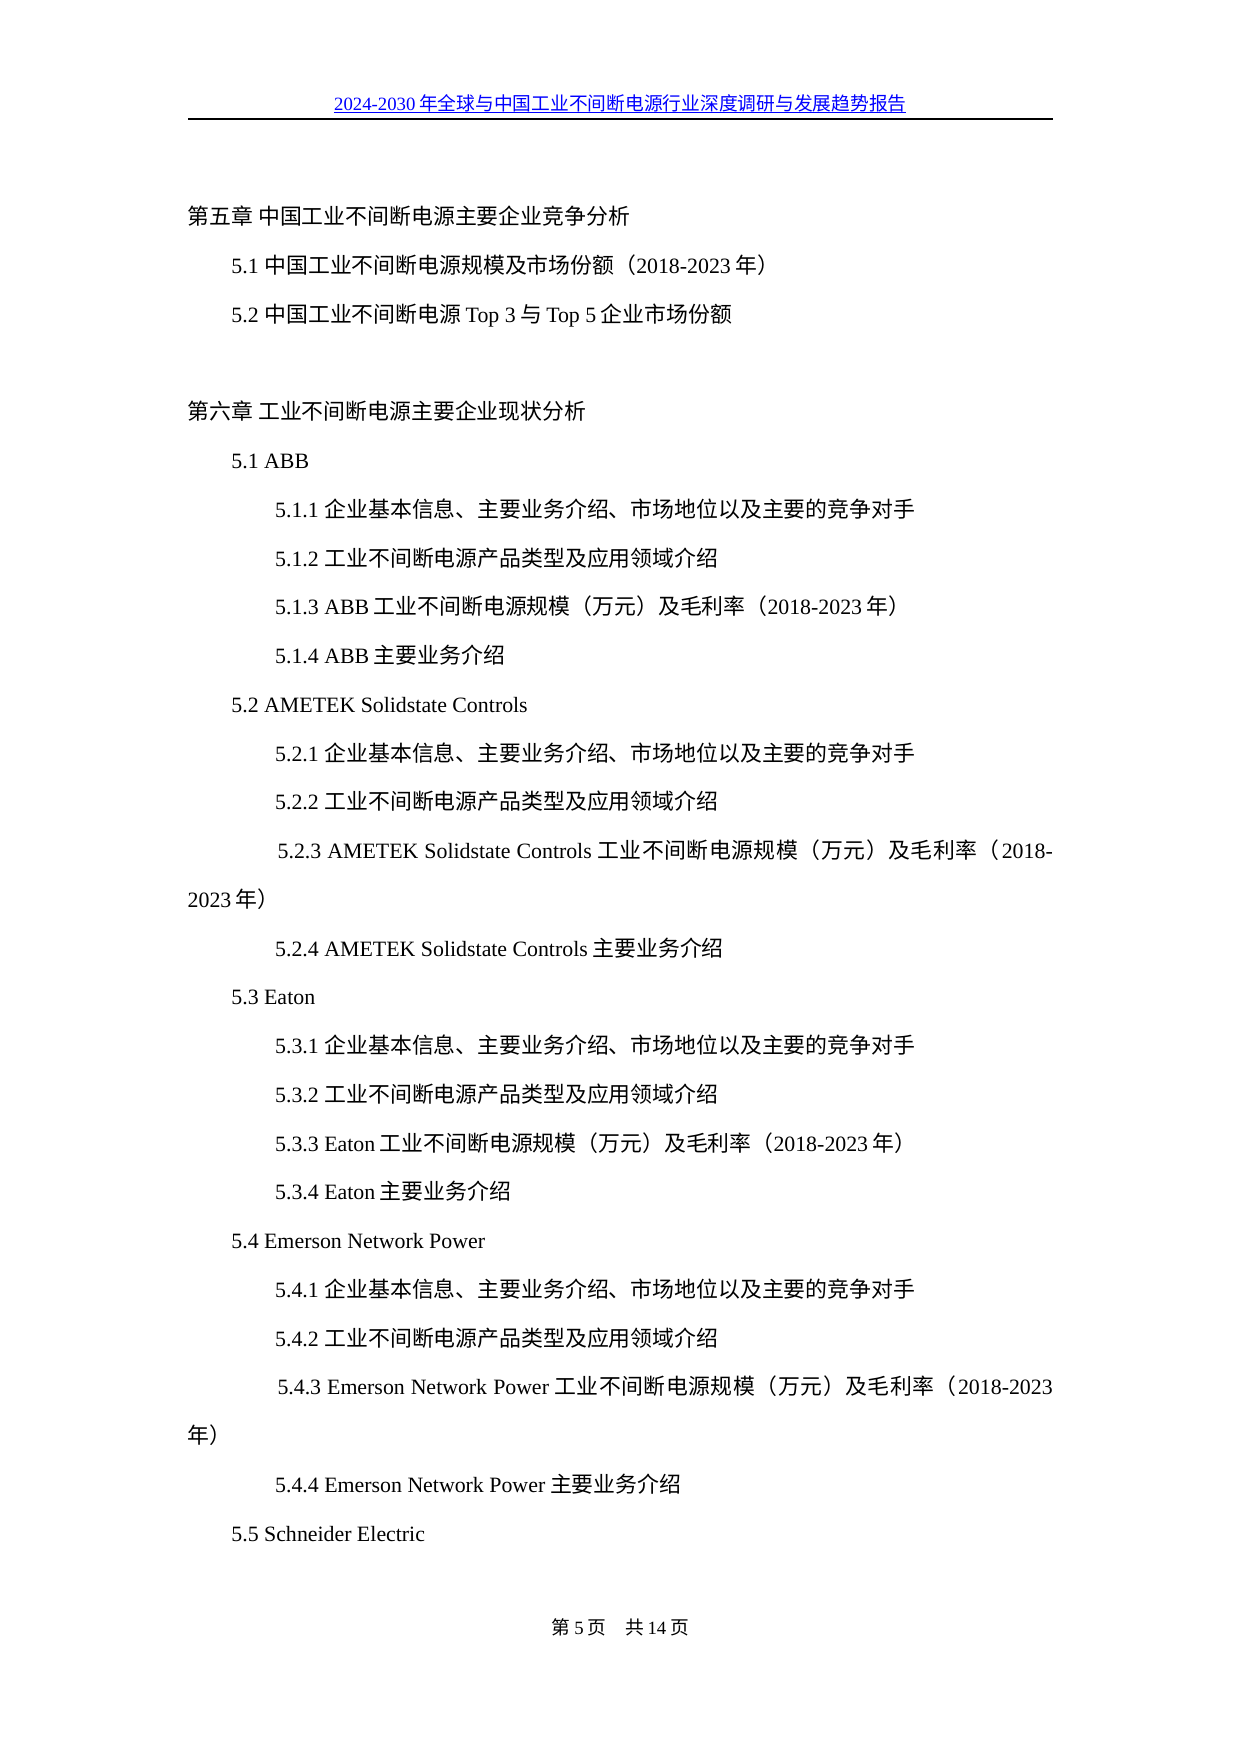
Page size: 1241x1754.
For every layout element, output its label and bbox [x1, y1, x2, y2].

text [187, 150, 1053, 1548]
